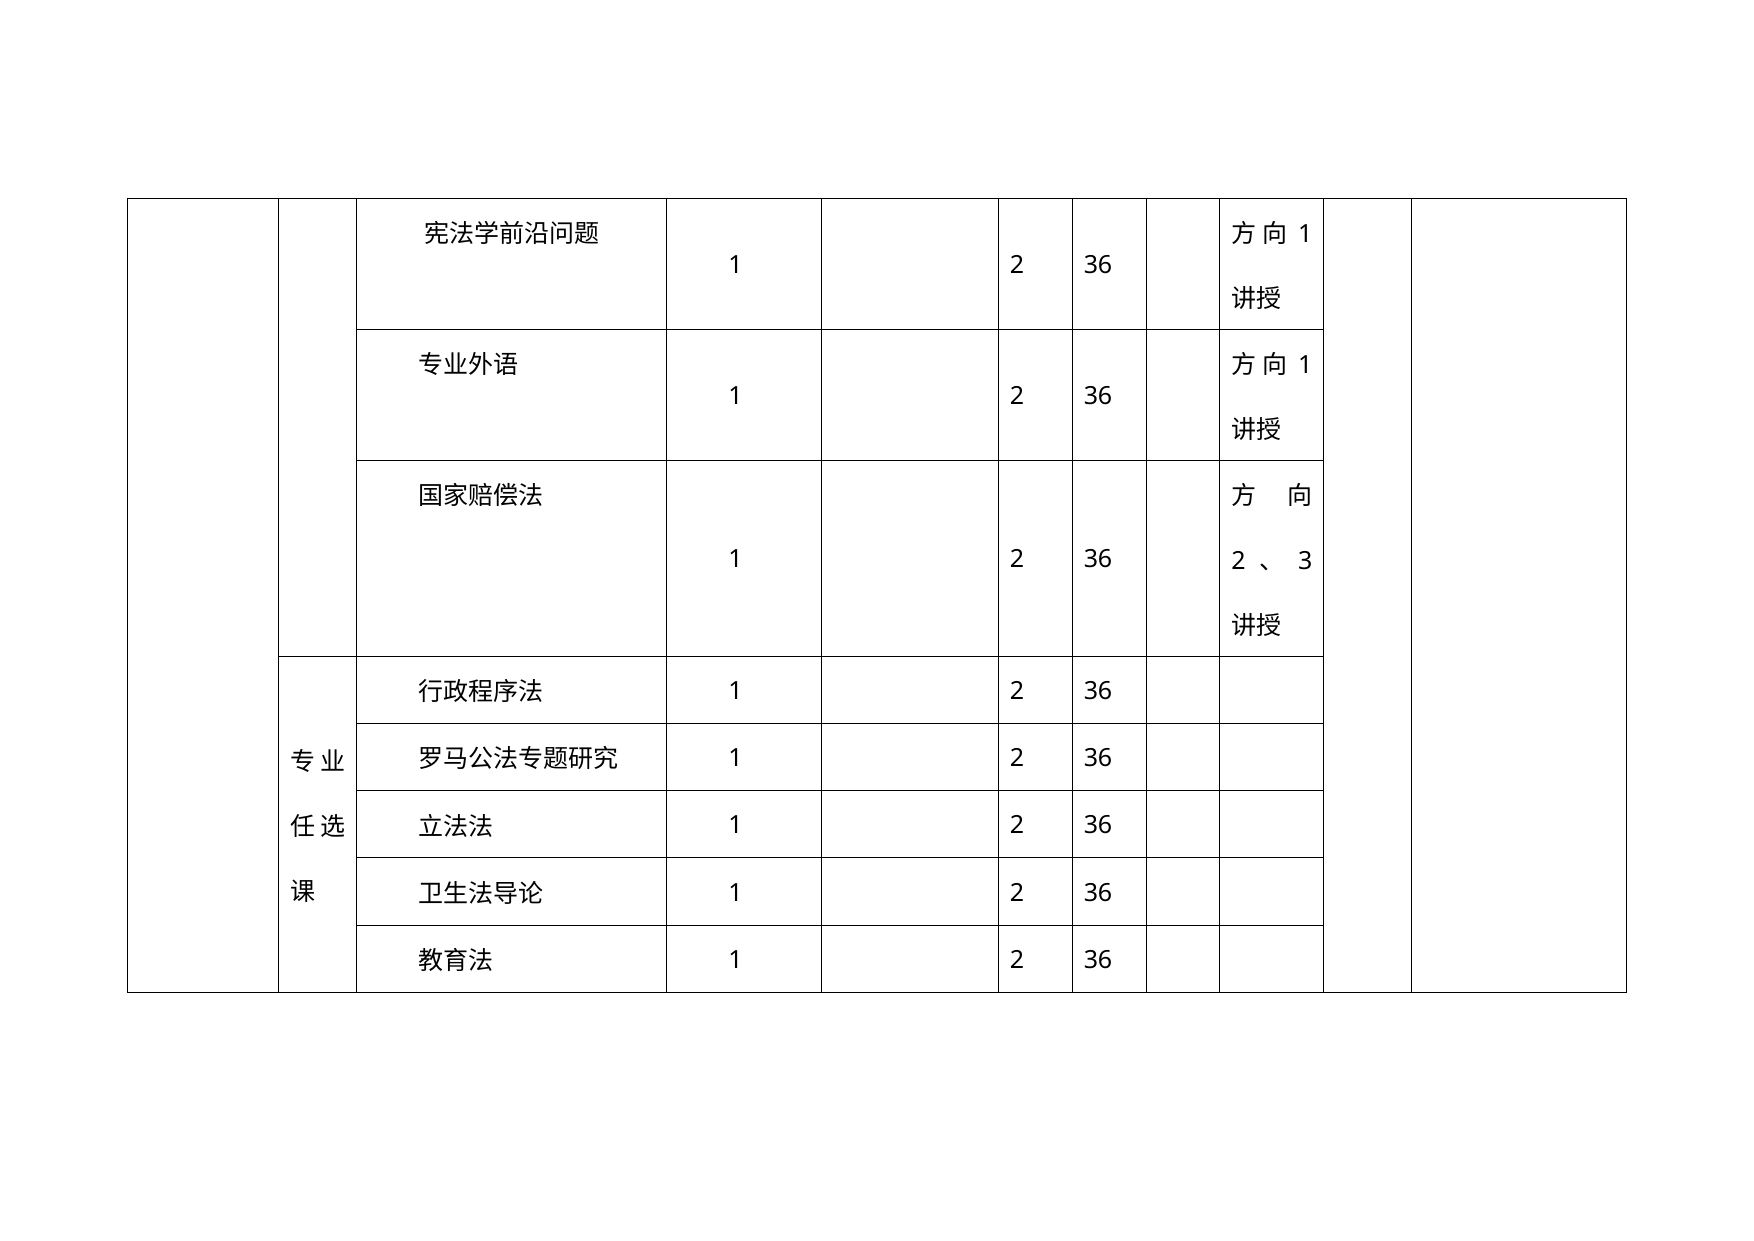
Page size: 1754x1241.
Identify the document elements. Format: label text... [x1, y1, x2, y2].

table_cell 2 [999, 926, 1072, 992]
table_cell 方向1讲授 [1220, 199, 1323, 329]
table_cell 专业任选课 [279, 657, 356, 992]
table_cell 1 [667, 926, 821, 992]
table_cell 1 [667, 330, 821, 460]
table_cell 方向1讲授 [1220, 330, 1323, 460]
table_cell 1 [667, 461, 821, 656]
table_cell [822, 657, 998, 723]
table_cell 36 [1073, 926, 1146, 992]
table_cell [822, 724, 998, 790]
table_cell 1 [667, 199, 821, 329]
table_cell [1220, 858, 1323, 924]
table_cell 2 [999, 791, 1072, 857]
table_cell 卫生法导论 [357, 858, 666, 924]
table_cell 行政程序法 [357, 657, 666, 723]
table_cell [1220, 657, 1323, 723]
table_cell [1147, 858, 1219, 924]
table_cell 罗马公法专题研究 [357, 724, 666, 790]
table_cell 1 [667, 858, 821, 924]
table_cell [822, 199, 998, 329]
table_cell 1 [667, 657, 821, 723]
table_cell [1147, 199, 1219, 329]
table_cell [1220, 791, 1323, 857]
table_cell 36 [1073, 461, 1146, 656]
table_cell 2 [999, 461, 1072, 656]
table_cell 1 [667, 791, 821, 857]
table_cell 宪法学前沿问题 [357, 199, 666, 329]
table_cell [1147, 461, 1219, 656]
table_cell 36 [1073, 330, 1146, 460]
table_cell 立法法 [357, 791, 666, 857]
table_cell [1147, 330, 1219, 460]
table_cell 36 [1073, 199, 1146, 329]
table_cell [822, 926, 998, 992]
table_cell 方向2、3讲授 [1220, 461, 1323, 656]
table_cell [1147, 791, 1219, 857]
table_cell [822, 858, 998, 924]
table_cell [1220, 724, 1323, 790]
table_cell 专业外语 [357, 330, 666, 460]
table_cell 2 [999, 657, 1072, 723]
table_cell 国家赔偿法 [357, 461, 666, 656]
table_cell [1147, 657, 1219, 723]
table_cell [1220, 926, 1323, 992]
table_cell 2 [999, 858, 1072, 924]
table_cell 2 [999, 330, 1072, 460]
table_cell [1147, 724, 1219, 790]
table_cell 教育法 [357, 926, 666, 992]
table_cell 36 [1073, 724, 1146, 790]
table_cell 2 [999, 199, 1072, 329]
table_cell [822, 330, 998, 460]
table_cell [822, 791, 998, 857]
table_cell 2 [999, 724, 1072, 790]
table_cell 36 [1073, 858, 1146, 924]
table_cell 36 [1073, 791, 1146, 857]
table_cell 36 [1073, 657, 1146, 723]
table_cell 1 [667, 724, 821, 790]
table_cell [822, 461, 998, 656]
table_cell [1147, 926, 1219, 992]
